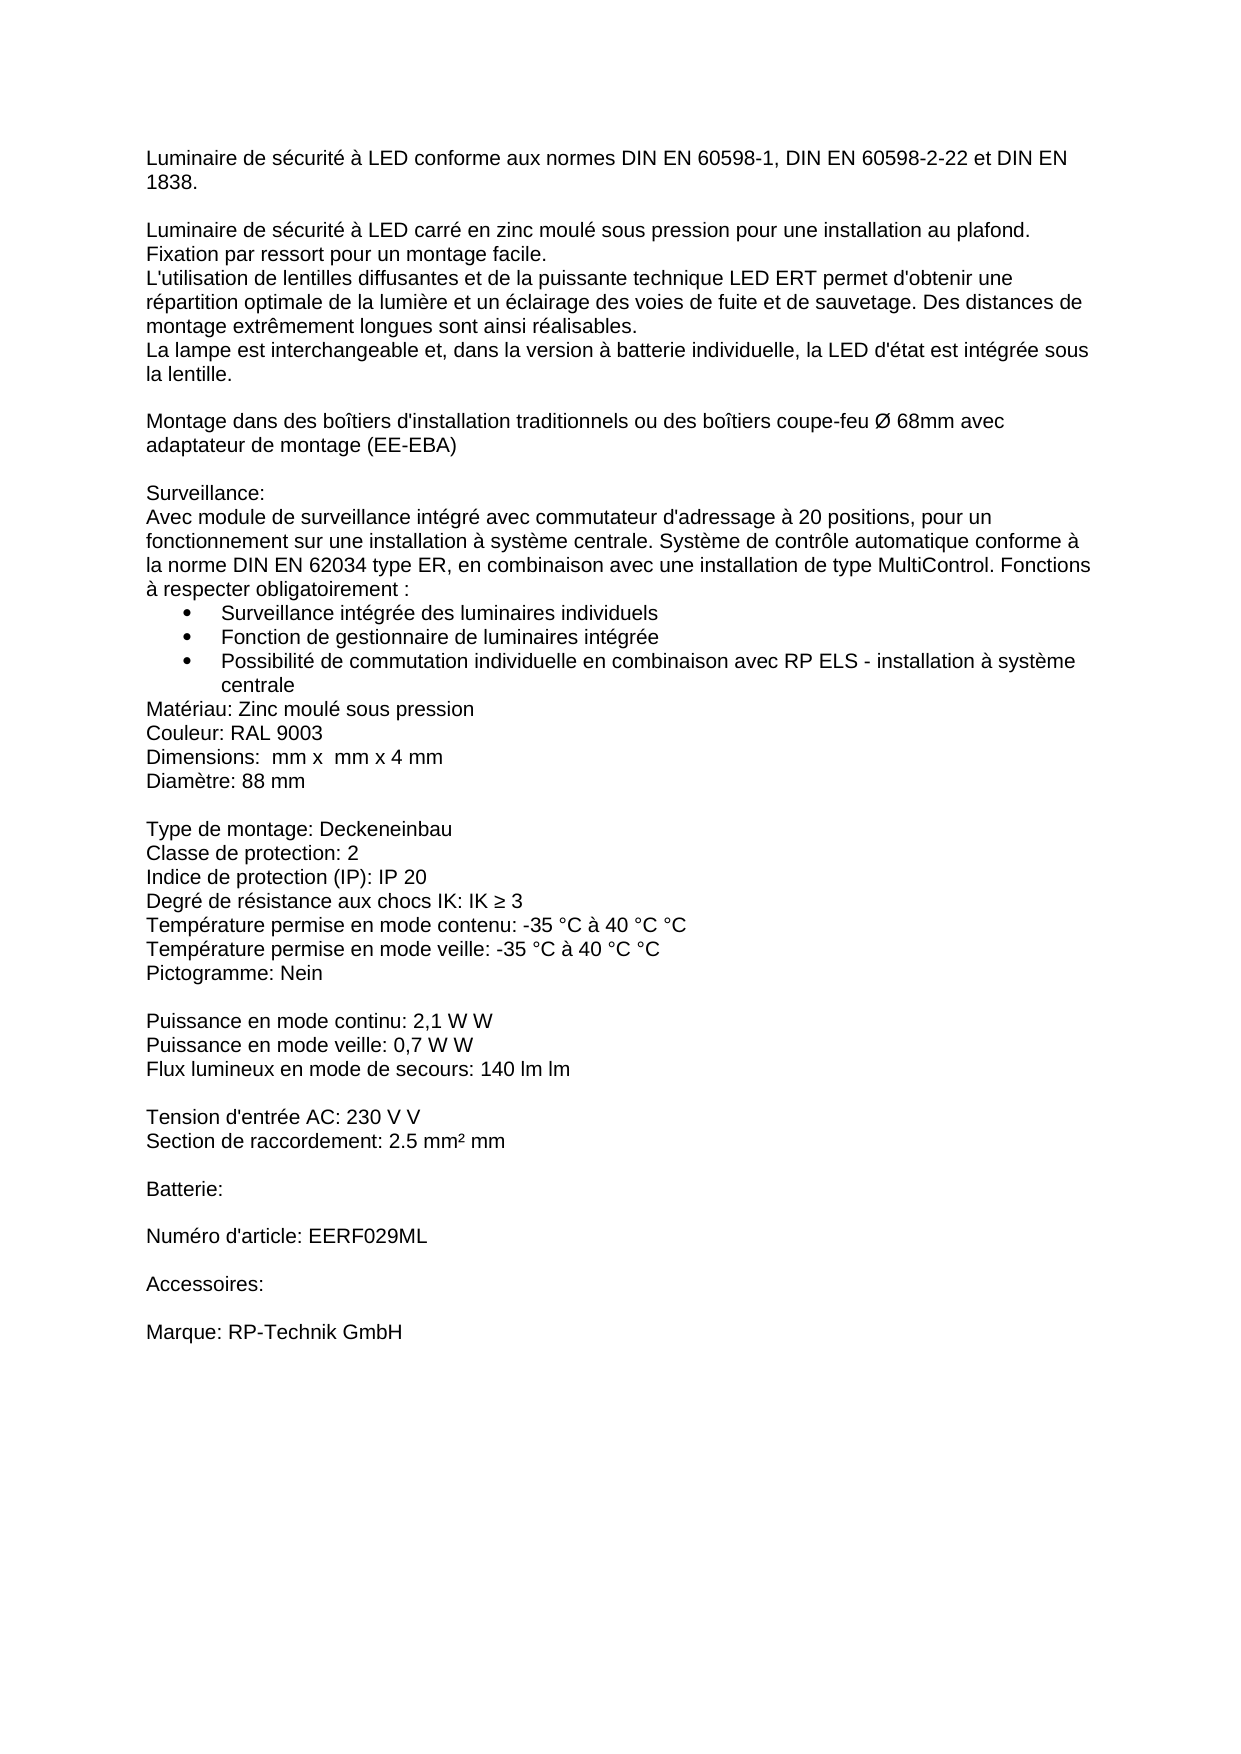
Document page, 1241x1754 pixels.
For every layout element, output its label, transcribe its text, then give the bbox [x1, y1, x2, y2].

text Puissance en mode veille: 0,7 W W [146, 1033, 1094, 1057]
text Type de montage: Deckeneinbau [146, 817, 1094, 841]
text Surveillance: [146, 481, 1094, 505]
text Classe de protection: 2 [146, 841, 1094, 865]
text Dimensions: mm x mm x 4 mm [146, 745, 1094, 769]
text Température permise en mode contenu: -35 °C à 40 °C °C [146, 913, 1094, 937]
text Flux lumineux en mode de secours: 140 lm lm [146, 1057, 1094, 1081]
list Fonction de gestionnaire de luminaires intégrée [183, 625, 1094, 649]
text Indice de protection (IP): IP 20 [146, 865, 1094, 889]
text Luminaire de sécurité à LED conforme aux normes DIN EN 60598-1, DIN EN 60598-2-22 et DIN EN 1838. Luminaire de sécurité à LED carré en zinc moulé sous pression pour une installation au plafond. Fixation par ressort pour un montage facile. L'utilisation de lentilles diffusantes et de la puissante technique LED ERT permet d'obtenir une répartition optimale de la lumière et un éclairage des voies de fuite et de sauvetage. Des distances de montage extrêmement longues sont ainsi réalisables.La lampe est interchangeable et, dans la version à batterie individuelle, la LED d'état est intégrée sous la lentille.Montage dans des boîtiers d'installation traditionnels ou des boîtiers coupe-feu Ø 68mm avec adaptateur de montage (EE-EBA) [146, 146, 1094, 457]
text Degré de résistance aux chocs IK: IK ≥ 3 [146, 889, 1094, 913]
text Matériau: Zinc moulé sous pression [146, 697, 1094, 721]
text Diamètre: 88 mm [146, 769, 1094, 793]
text Numéro d'article: EERF029ML [146, 1224, 1094, 1248]
text Avec module de surveillance intégré avec commutateur d'adressage à 20 positions, pour un fonctionnement sur une installation à système centrale. Système de contrôle automatique conforme à la norme DIN EN 62034 type ER, en combinaison avec une installation de type MultiControl. Fonctions à respecter obligatoirement : [146, 505, 1094, 601]
text Puissance en mode continu: 2,1 W W [146, 1009, 1094, 1033]
text Accessoires: [146, 1272, 1094, 1296]
text Tension d'entrée AC: 230 V V [146, 1104, 1094, 1128]
list Possibilité de commutation individuelle en combinaison avec RP ELS - installation à système centrale [183, 649, 1094, 697]
text Température permise en mode veille: -35 °C à 40 °C °C [146, 937, 1094, 961]
text Batterie: [146, 1176, 1094, 1200]
text Couleur: RAL 9003 [146, 721, 1094, 745]
text Pictogramme: Nein [146, 961, 1094, 985]
list Surveillance intégrée des luminaires individuels [183, 601, 1094, 625]
text Section de raccordement: 2.5 mm² mm [146, 1128, 1094, 1152]
text Marque: RP-Technik GmbH [146, 1320, 1094, 1344]
